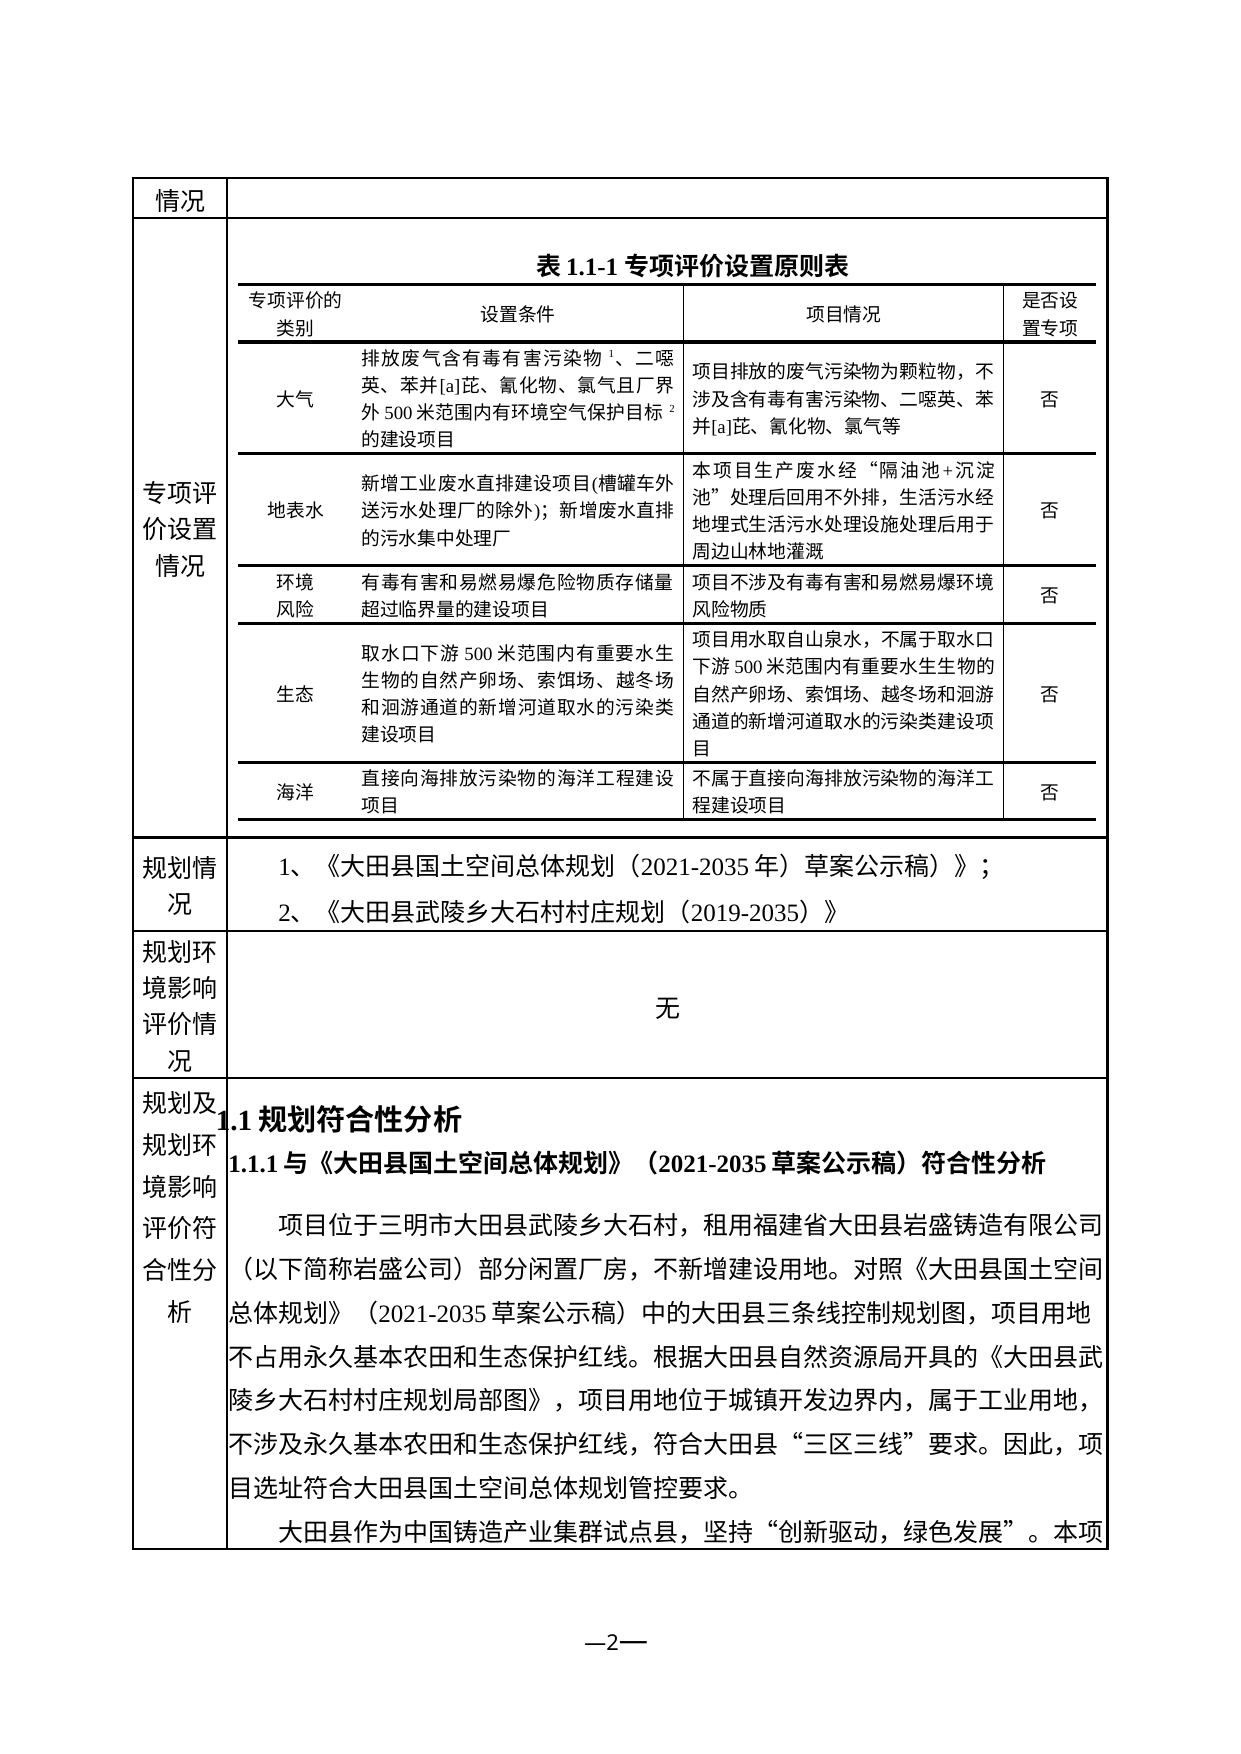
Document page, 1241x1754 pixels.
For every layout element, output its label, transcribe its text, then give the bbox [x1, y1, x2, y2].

table_cell 1、《大田县国土空间总体规划（2021-2035年）草案公示稿）》； 2、《大田县武陵乡大石村村庄规划（2019-2035）》 [228, 839, 1106, 930]
table_cell 无 [228, 932, 1106, 1077]
table_cell 专项评价设置情况 [134, 219, 226, 836]
table_cell 专项评价设置情况 [134, 179, 226, 217]
table_cell 表1.1-1 专项评价设置原则表 [228, 219, 1106, 836]
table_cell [228, 179, 1106, 217]
table_cell 规划及规划环境影响评价符合性分析 [134, 1079, 226, 1548]
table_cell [228, 1079, 1106, 1548]
table_cell 规划环境影响 评价情况 [134, 932, 226, 1077]
table_cell 规划情况 [134, 839, 226, 930]
